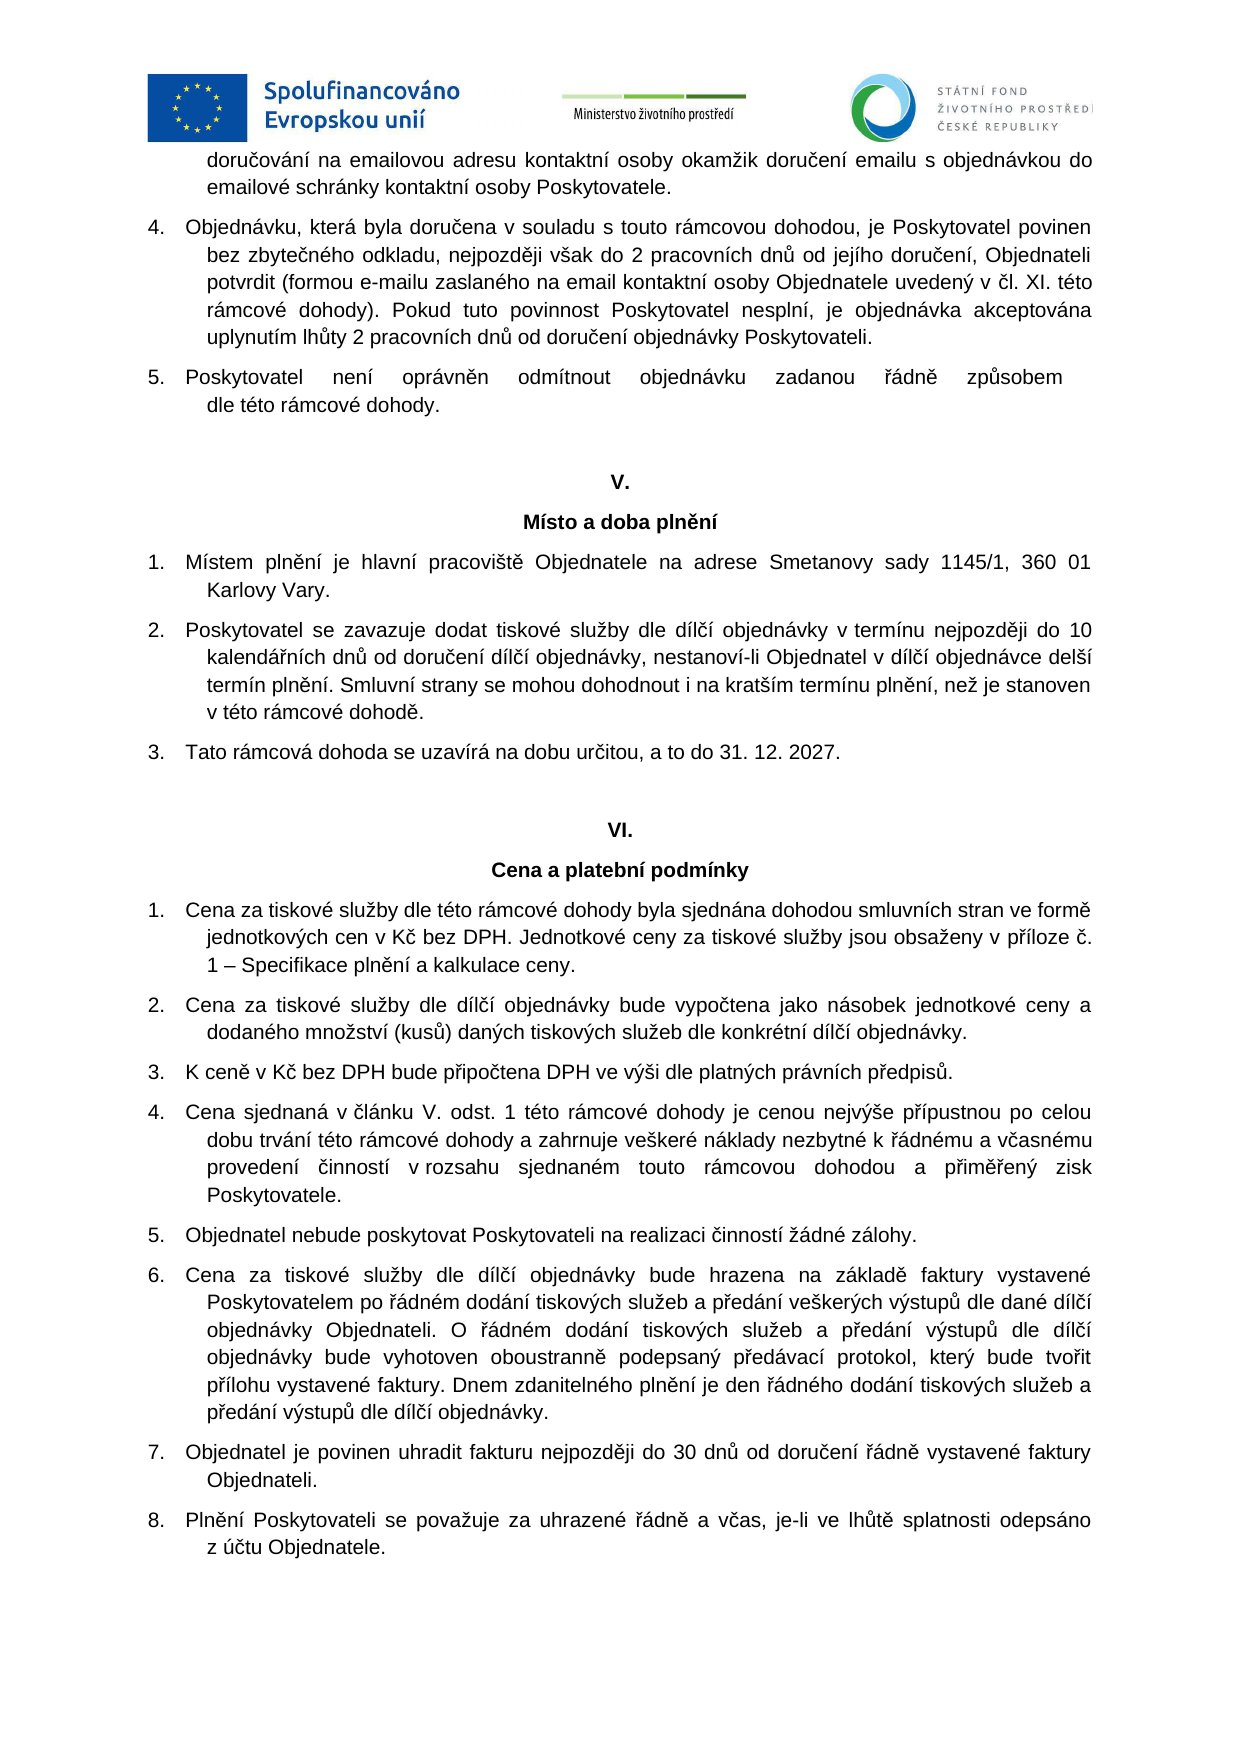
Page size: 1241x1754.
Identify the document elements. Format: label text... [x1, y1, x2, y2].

list Cena za tiskové služby dle této rámcové dohody byla sjednána dohodou smluvních stran ve formě jednotkových cen v Kč bez DPH. Jednotkové ceny za tiskové služby jsou obsaženy v příloze č. 1 – Specifikace plnění a kalkulace ceny. [148, 898, 1093, 977]
list Objednávku, která byla doručena v souladu s touto rámcovou dohodou, je Poskytovatel povinen bez zbytečného odkladu, nejpozději však do 2 pracovních dnů od jejího doručení, Objednateli potvrdit (formou e-mailu zaslaného na email kontaktní osoby Objednatele uvedený v čl. XI. této rámcové dohody). Pokud tuto povinnost Poskytovatel nesplní, je objednávka akceptována uplynutím lhůty 2 pracovních dnů od doručení objednávky Poskytovateli. [148, 215, 1093, 349]
text VI. [148, 818, 1093, 842]
text Cena a platební podmínky [148, 858, 1093, 882]
text Místo a doba plnění [148, 510, 1093, 534]
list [148, 148, 1093, 199]
text V. [148, 470, 1093, 494]
list Objednatel je povinen uhradit fakturu nejpozději do 30 dnů od doručení řádně vystavené faktury Objednateli. [148, 1440, 1093, 1492]
list Plnění Poskytovateli se považuje za uhrazené řádně a včas, je-li ve lhůtě splatnosti odepsáno z účtu Objednatele. [148, 1508, 1093, 1559]
list Objednatel nebude poskytovat Poskytovateli na realizaci činností žádné zálohy. [148, 1223, 1093, 1247]
list Poskytovatel není oprávněn odmítnout objednávku zadanou řádně způsobem dle této rámcové dohody. [148, 365, 1093, 417]
list Cena za tiskové služby dle dílčí objednávky bude hrazena na základě faktury vystavené Poskytovatelem po řádném dodání tiskových služeb a předání veškerých výstupů dle dané dílčí objednávky Objednateli. O řádném dodání tiskových služeb a předání výstupů dle dílčí objednávky bude vyhotoven oboustranně podepsaný předávací protokol, který bude tvořit přílohu vystavené faktury. Dnem zdanitelného plnění je den řádného dodání tiskových služeb a předání výstupů dle dílčí objednávky. [148, 1263, 1093, 1424]
list Cena sjednaná v článku V. odst. 1 této rámcové dohody je cenou nejvýše přípustnou po celou dobu trvání této rámcové dohody a zahrnuje veškeré náklady nezbytné k řádnému a včasnému provedení činností v rozsahu sjednaném touto rámcovou dohodou a přiměřený zisk Poskytovatele. [148, 1100, 1093, 1207]
list Místem plnění je hlavní pracoviště Objednatele na adrese Smetanovy sady 1145/1, 360 01 Karlovy Vary. [148, 550, 1093, 602]
list Poskytovatel se zavazuje dodat tiskové služby dle dílčí objednávky v termínu nejpozději do 10 kalendářních dnů od doručení dílčí objednávky, nestanoví-li Objednatel v dílčí objednávce delší termín plnění. Smluvní strany se mohou dohodnout i na kratším termínu plnění, než je stanoven v této rámcové dohodě. [148, 618, 1093, 724]
list Cena za tiskové služby dle dílčí objednávky bude vypočtena jako násobek jednotkové ceny a dodaného množství (kusů) daných tiskových služeb dle konkrétní dílčí objednávky. [148, 993, 1093, 1044]
list K ceně v Kč bez DPH bude připočtena DPH ve výši dle platných právních předpisů. [148, 1060, 1093, 1084]
list Tato rámcová dohoda se uzavírá na dobu určitou, a to do 31. 12. 2027. [148, 740, 1093, 764]
